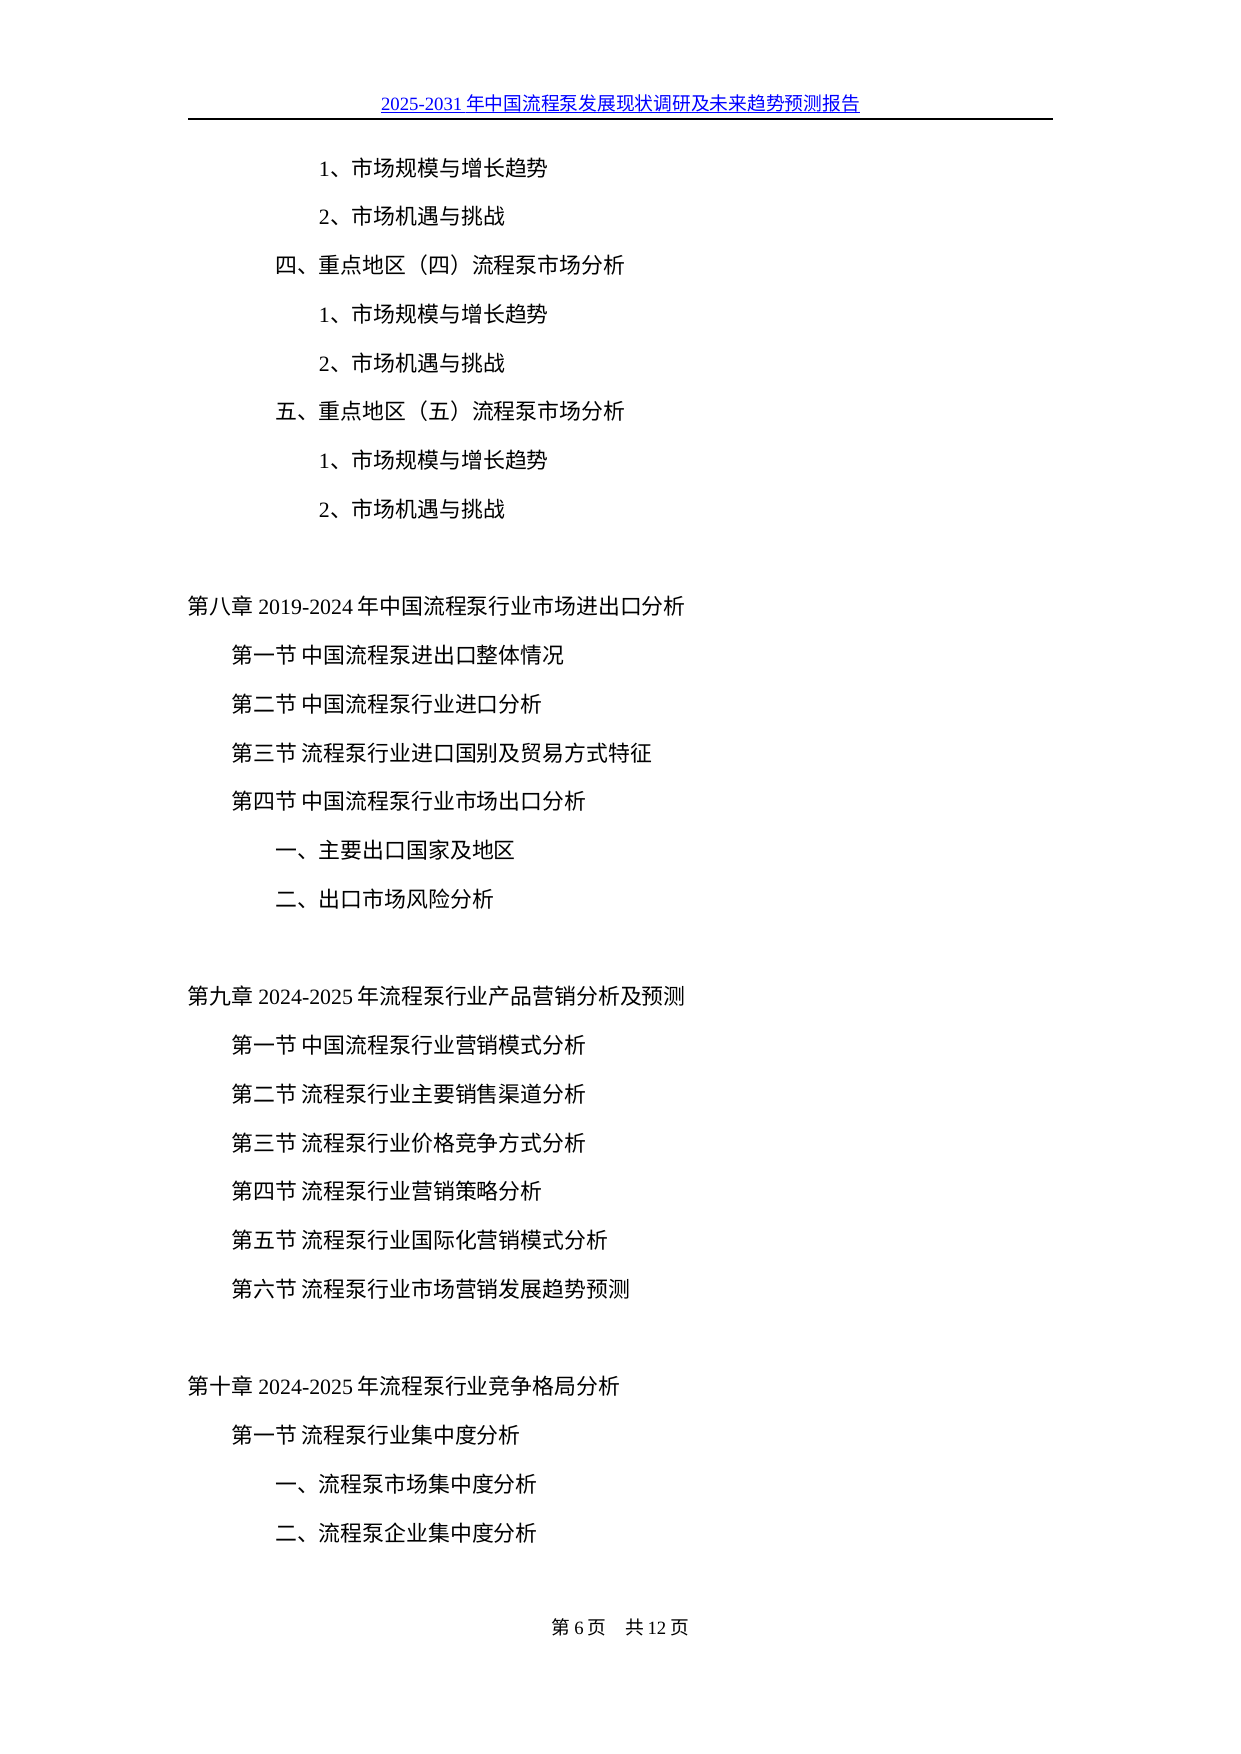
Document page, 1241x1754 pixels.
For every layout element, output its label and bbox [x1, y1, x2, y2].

text [187, 150, 1053, 1548]
